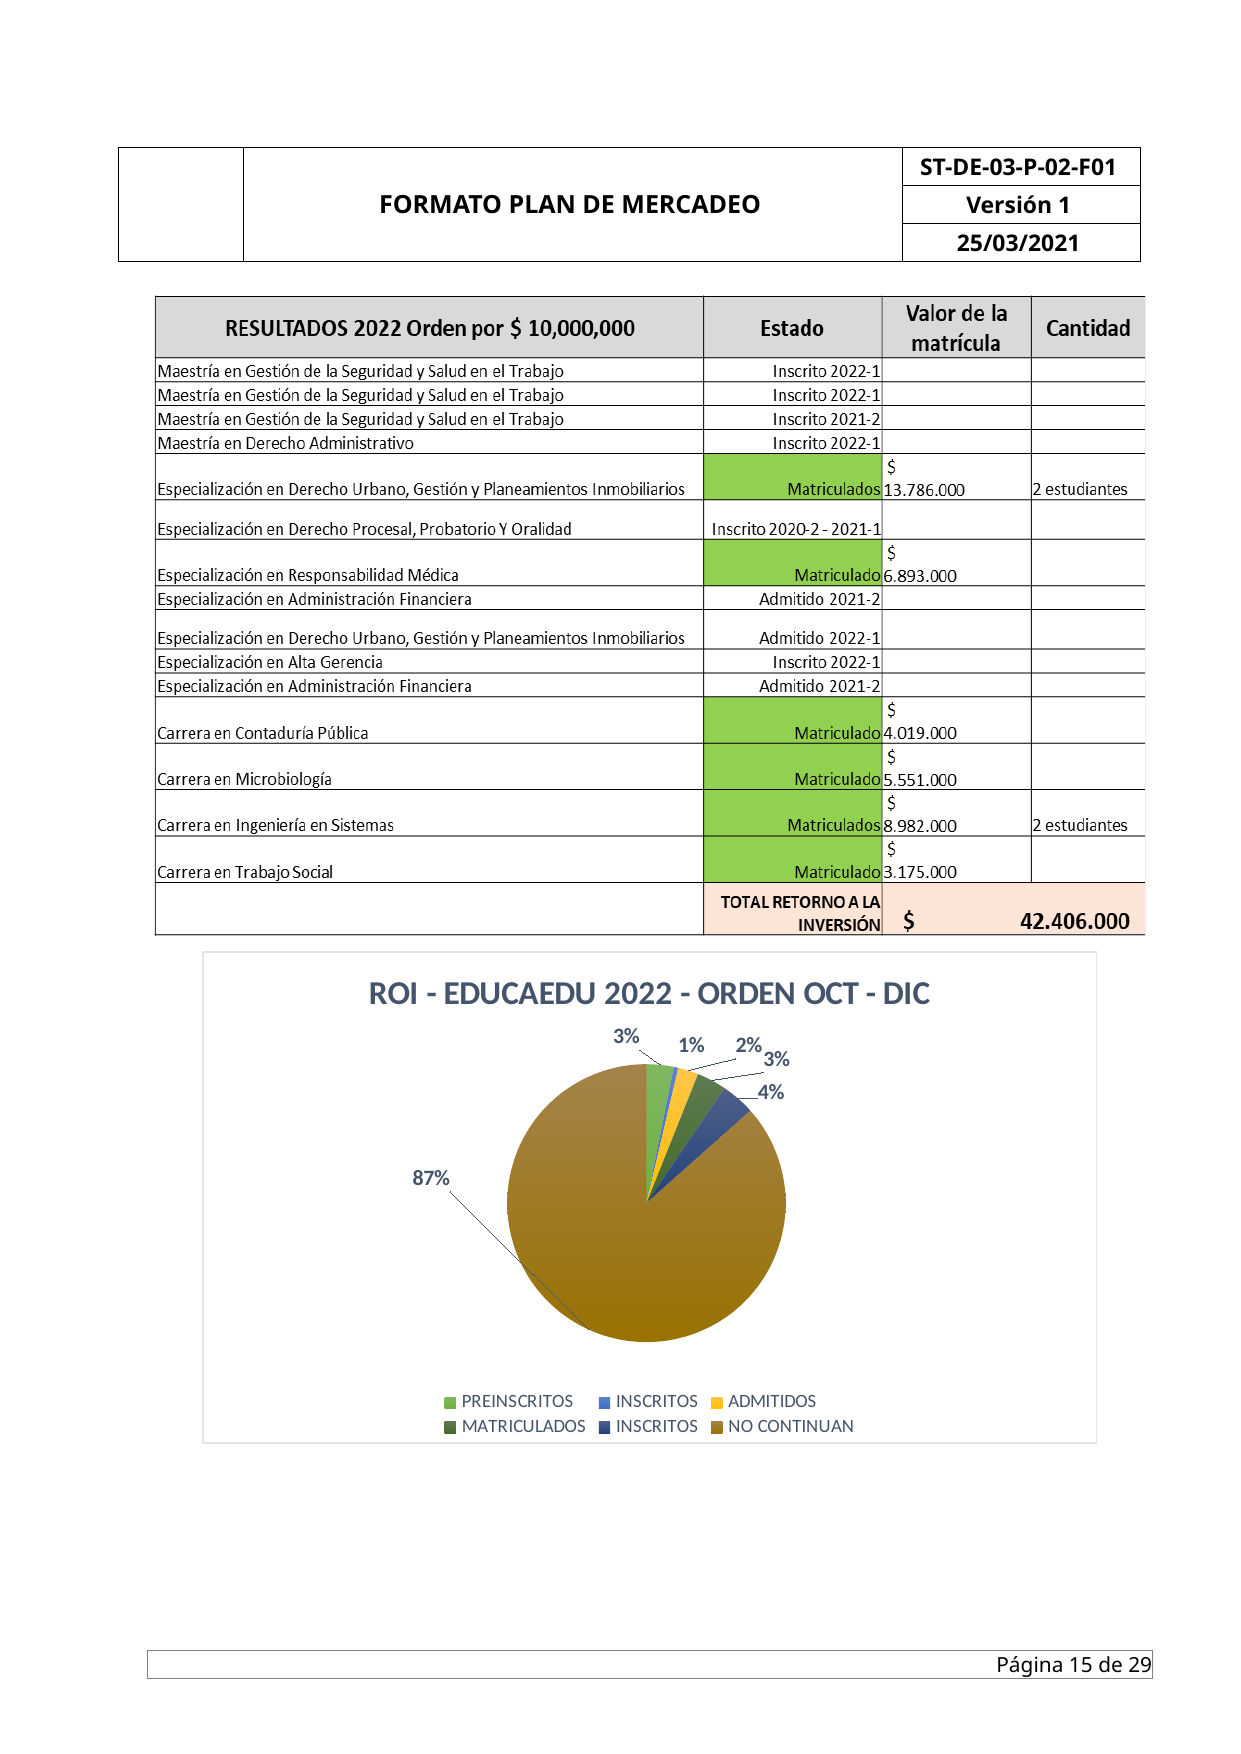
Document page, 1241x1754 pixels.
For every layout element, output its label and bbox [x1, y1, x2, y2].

picture [154, 290, 1146, 952]
